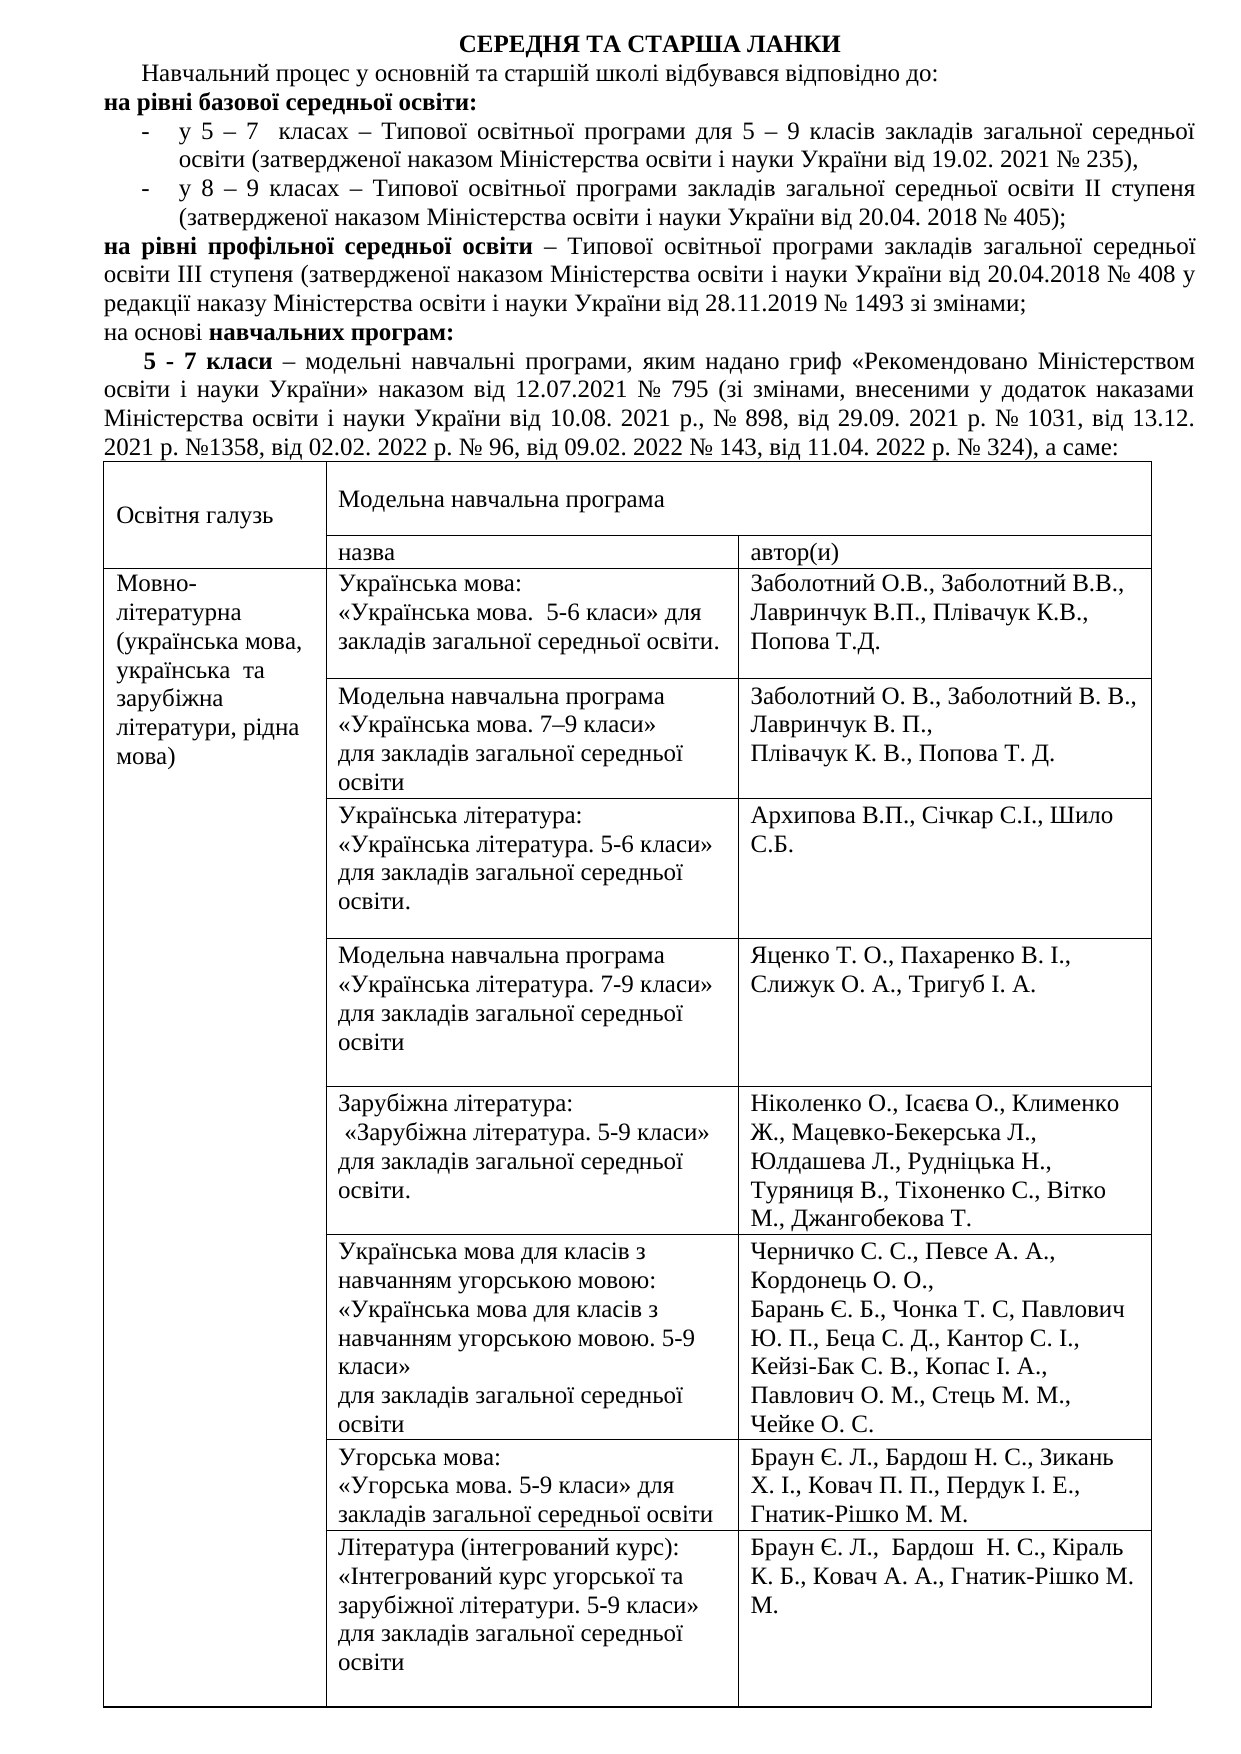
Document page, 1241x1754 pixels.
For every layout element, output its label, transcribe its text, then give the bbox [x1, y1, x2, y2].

text на рівні базової середньої освіти: [103, 87, 1196, 116]
table_cell назва [327, 536, 738, 567]
table_cell Зарубіжна література: «Зарубіжна література. 5-9 класи» для закладів загальної середньої освіти. [327, 1087, 738, 1234]
text 5 - 7 класи – модельні навчальні програми, яким надано гриф «Рекомендовано Міністерством освіти і науки України» наказом від 12.07.2021 № 795 (зі змінами, внесеними у додаток наказами Міністерства освіти і науки України від 10.08. 2021 р., № 898, від 29.09. 2021 р. № 1031, від 13.12. 2021 р. №1358, від 02.02. 2022 р. № 96, від 09.02. 2022 № 143, від 11.04. 2022 р. № 324), а саме: [103, 346, 1196, 461]
table_cell Модельна навчальна програма «Українська мова. 7–9 класи» для закладів загальної середньої освіти [327, 679, 738, 797]
text на рівні профільної середньої освіти – Типової освітньої програми закладів загальної середньої освіти ІІІ ступеня (затвердженої наказом Міністерства освіти і науки України від 20.04.2018 № 408 у редакції наказу Міністерства освіти і науки України від 28.11.2019 № 1493 зі змінами; [103, 231, 1196, 317]
table_cell Заболотний О. В., Заболотний В. В., Лавринчук В. П., Плівачук К. В., Попова Т. Д. [739, 679, 1151, 797]
table_cell Яценко Т. О., Пахаренко В. І., Слижук О. А., Тригуб І. А. [739, 939, 1151, 1086]
text на основі навчальних програм: [103, 317, 1196, 346]
table_cell Браун Є. Л., Бардош Н. С., Зикань Х. І., Ковач П. П., Пердук І. Е., Гнатик-Рішко М. М. [739, 1440, 1151, 1530]
table_cell Українська мова: «Українська мова. 5-6 класи» для закладів загальної середньої освіти. [327, 569, 738, 678]
list у 5 – 7 класах – Типової освітньої програми для 5 – 9 класів закладів загальної середньої освіти (затвердженої наказом Міністерства освіти і науки України від 19.02. 2021 № 235), [141, 116, 1196, 173]
table_cell Угорська мова: «Угорська мова. 5-9 класи» для закладів загальної середньої освіти [327, 1440, 738, 1530]
text Навчальний процес у основній та старшій школі відбувався відповідно до: [103, 58, 1196, 87]
table_cell Браун Є. Л., Бардош Н. С., Кіраль К. Б., Ковач А. А., Гнатик-Рішко М. М. [739, 1531, 1151, 1706]
table_cell Ніколенко О., Ісаєва О., Клименко Ж., Мацевко-Бекерська Л., Юлдашева Л., Рудніцька Н., Туряниця В., Тіхоненко С., Вітко М., Джангобекова Т. [739, 1087, 1151, 1234]
table_cell Модельна навчальна програма «Українська література. 7-9 класи» для закладів загальної середньої освіти [327, 939, 738, 1086]
list у 8 – 9 класах – Типової освітньої програми закладів загальної середньої освіти ІІ ступеня (затвердженої наказом Міністерства освіти і науки України від 20.04. 2018 № 405); [141, 173, 1196, 231]
table_cell Черничко С. С., Певсе А. А., Кордонець О. О., Барань Є. Б., Чонка Т. С, Павлович Ю. П., Беца С. Д., Кантор С. І., Кейзі-Бак С. В., Копас І. А., Павлович О. М., Стець М. М., Чейке О. С. [739, 1235, 1151, 1439]
table_header Модельна навчальна програма [327, 462, 1151, 534]
table_header Освітня галузь [104, 462, 326, 567]
table_cell Література (інтегрований курс): «Інтегрований курс угорської та зарубіжної літератури. 5-9 класи» для закладів загальної середньої освіти [327, 1531, 738, 1706]
table_cell Українська мова для класів з навчанням угорською мовою: «Українська мова для класів з навчанням угорською мовою. 5-9 класи» для закладів загальної середньої освіти [327, 1235, 738, 1439]
table_cell Архипова В.П., Січкар С.І., Шило С.Б. [739, 799, 1151, 938]
table_cell Заболотний О.В., Заболотний В.В., Лавринчук В.П., Плівачук К.В., Попова Т.Д. [739, 569, 1151, 678]
table_cell Українська література: «Українська література. 5-6 класи» для закладів загальної середньої освіти. [327, 799, 738, 938]
text СЕРЕДНЯ ТА СТАРША ЛАНКИ [103, 29, 1196, 58]
table_cell автор(и) [739, 536, 1151, 567]
table_cell Мовно-літературна (українська мова, українська та зарубіжна літератури, рідна мова) [104, 569, 326, 1706]
